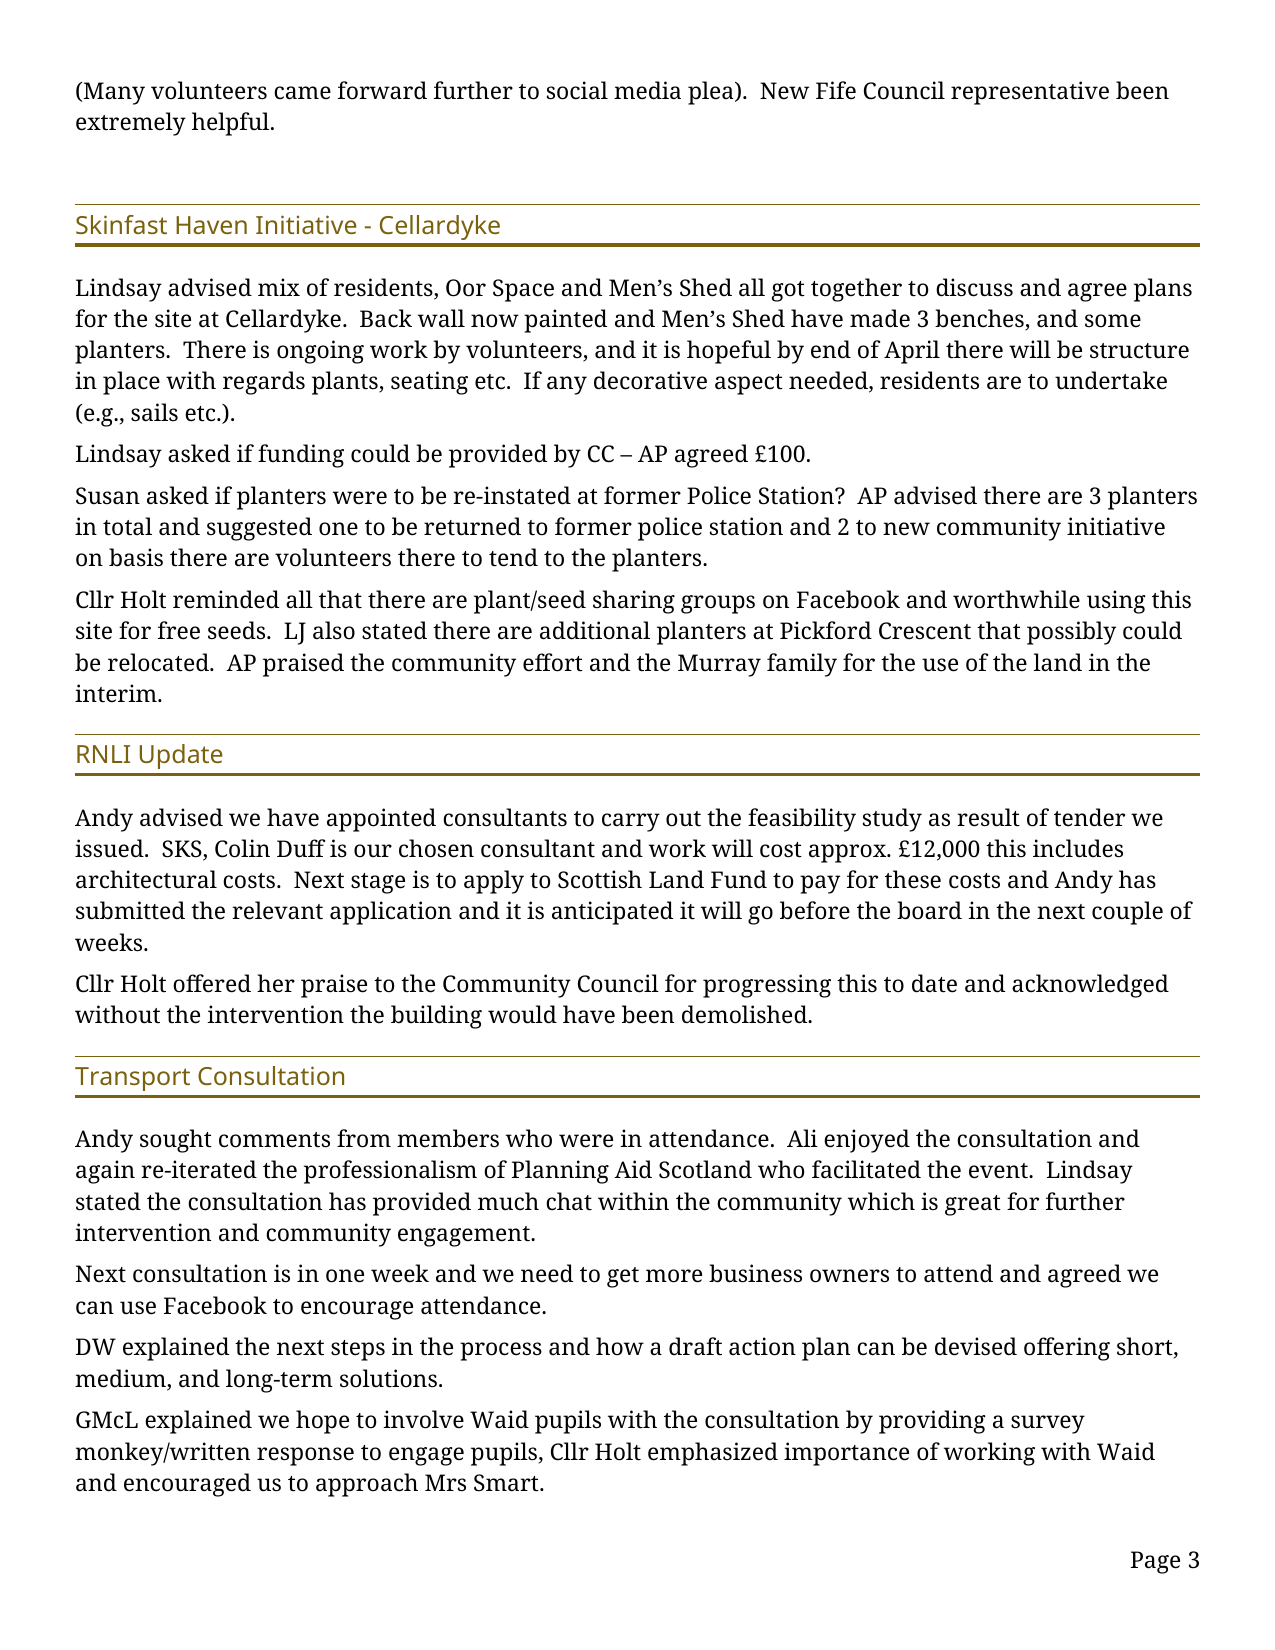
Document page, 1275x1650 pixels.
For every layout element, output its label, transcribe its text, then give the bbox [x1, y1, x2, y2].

text Next consultation is in one week and we need to get more business owners to attend and agreed we can use Facebook to encourage attendance. [75, 1258, 1200, 1321]
subtitle RNLI Update [75, 735, 1200, 773]
text DW explained the next steps in the process and how a draft action plan can be devised offering short, medium, and long-term solutions. [75, 1331, 1200, 1394]
text Cllr Holt reminded all that there are plant/seed sharing groups on Facebook and worthwhile using this site for free seeds. LJ also stated there are additional planters at Pickford Crescent that possibly could be relocated. AP praised the community effort and the Murray family for the use of the land in the interim. [75, 584, 1200, 709]
text Andy sought comments from members who were in attendance. Ali enjoyed the consultation and again re-iterated the professionalism of Planning Aid Scotland who facilitated the event. Lindsay stated the consultation has provided much chat within the community which is great for further intervention and community engagement. [75, 1123, 1200, 1248]
text GMcL explained we hope to involve Waid pupils with the consultation by providing a survey monkey/written response to engage pupils, Cllr Holt emphasized importance of working with Waid and encouraged us to approach Mrs Smart. [75, 1404, 1200, 1498]
text Lindsay advised mix of residents, Oor Space and Men’s Shed all got together to discuss and agree plans for the site at Cellardyke. Back wall now painted and Men’s Shed have made 3 benches, and some planters. There is ongoing work by volunteers, and it is hopeful by end of April there will be structure in place with regards plants, seating etc. If any decorative aspect needed, residents are to undertake (e.g., sails etc.). [75, 272, 1200, 428]
text Andy advised we have appointed consultants to carry out the feasibility study as result of tender we issued. SKS, Colin Duff is our chosen consultant and work will cost approx. £12,000 this includes architectural costs. Next stage is to apply to Scottish Land Fund to pay for these costs and Andy has submitted the relevant application and it is anticipated it will go before the board in the next couple of weeks. [75, 801, 1200, 958]
text Lindsay asked if funding could be provided by CC – AP agreed £100. [75, 438, 1200, 469]
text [75, 75, 1200, 137]
subtitle Transport Consultation [75, 1057, 1200, 1095]
text Susan asked if planters were to be re-instated at former Police Station? AP advised there are 3 planters in total and suggested one to be returned to former police station and 2 to new community initiative on basis there are volunteers there to tend to the planters. [75, 480, 1200, 574]
subtitle Skinfast Haven Initiative - Cellardyke [75, 205, 1200, 243]
text Cllr Holt offered her praise to the Community Council for progressing this to date and acknowledged without the intervention the building would have been demolished. [75, 968, 1200, 1031]
